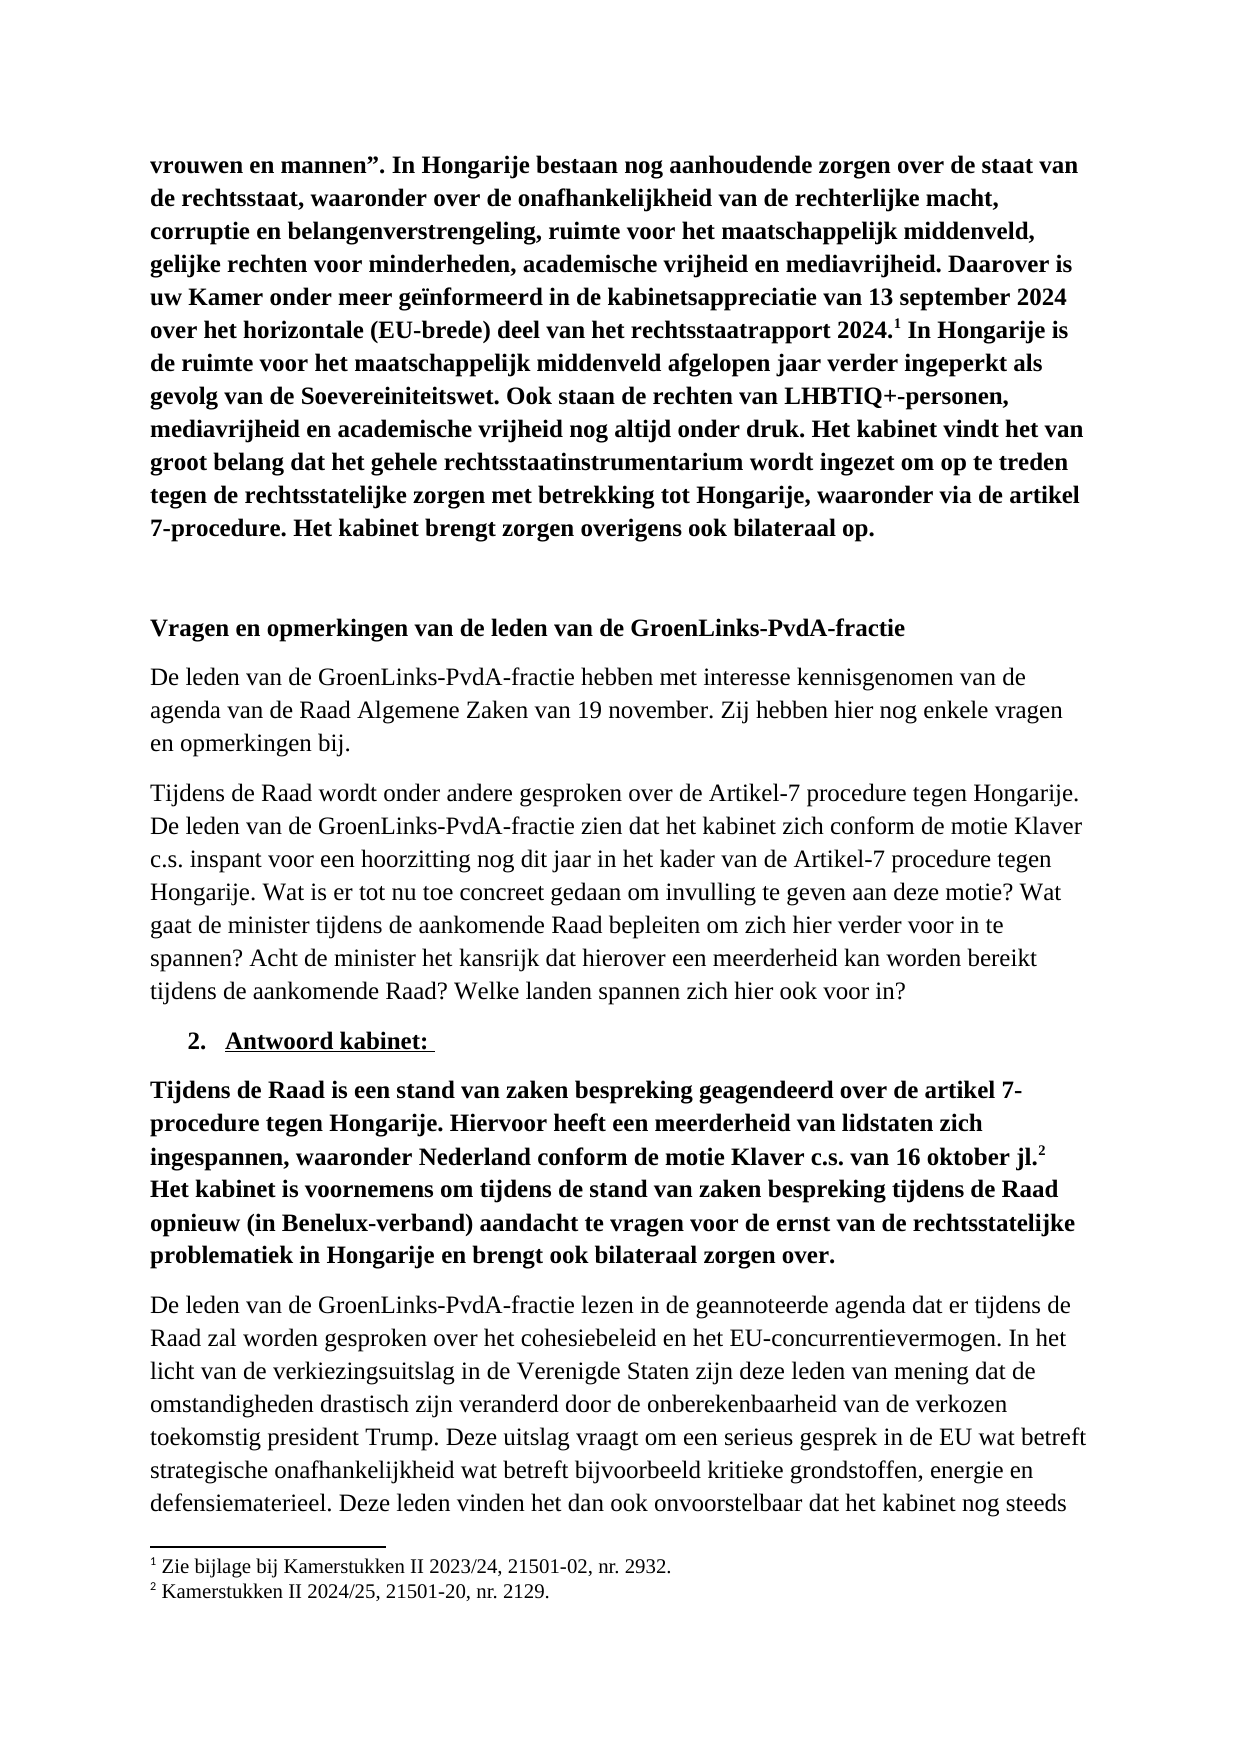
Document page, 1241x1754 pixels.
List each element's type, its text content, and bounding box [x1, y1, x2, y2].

list Antwoord kabinet: [187, 1026, 1090, 1054]
text Tijdens de Raad is een stand van zaken bespreking geagendeerd over de artikel 7-procedure tegen Hongarije. Hiervoor heeft een meerderheid van lidstaten zich ingespannen, waaronder Nederland conform de motie Klaver c.s. van 16 oktober jl. Het kabinet is voornemens om tijdens de stand van zaken bespreking tijdens de Raad opnieuw (in Benelux-verband) aandacht te vragen voor de ernst van de rechtsstatelijke problematiek in Hongarije en brengt ook bilateraal zorgen over. [150, 1076, 1090, 1269]
text Vragen en opmerkingen van de leden van de GroenLinks-PvdA-fractie [150, 613, 1090, 641]
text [150, 1290, 1090, 1517]
text Tijdens de Raad wordt onder andere gesproken over de Artikel-7 procedure tegen Hongarije. De leden van de GroenLinks-PvdA-fractie zien dat het kabinet zich conform de motie Klaver c.s. inspant voor een hoorzitting nog dit jaar in het kader van de Artikel-7 procedure tegen Hongarije. Wat is er tot nu toe concreet gedaan om invulling te geven aan deze motie? Wat gaat de minister tijdens de aankomende Raad bepleiten om zich hier verder voor in te spannen? Acht de minister het kansrijk dat hierover een meerderheid kan worden bereikt tijdens de aankomende Raad? Welke landen spannen zich hier ook voor in? [150, 778, 1090, 1005]
text De leden van de GroenLinks-PvdA-fractie hebben met interesse kennisgenomen van de agenda van de Raad Algemene Zaken van 19 november. Zij hebben hier nog enkele vragen en opmerkingen bij. [150, 662, 1090, 757]
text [150, 150, 1090, 542]
